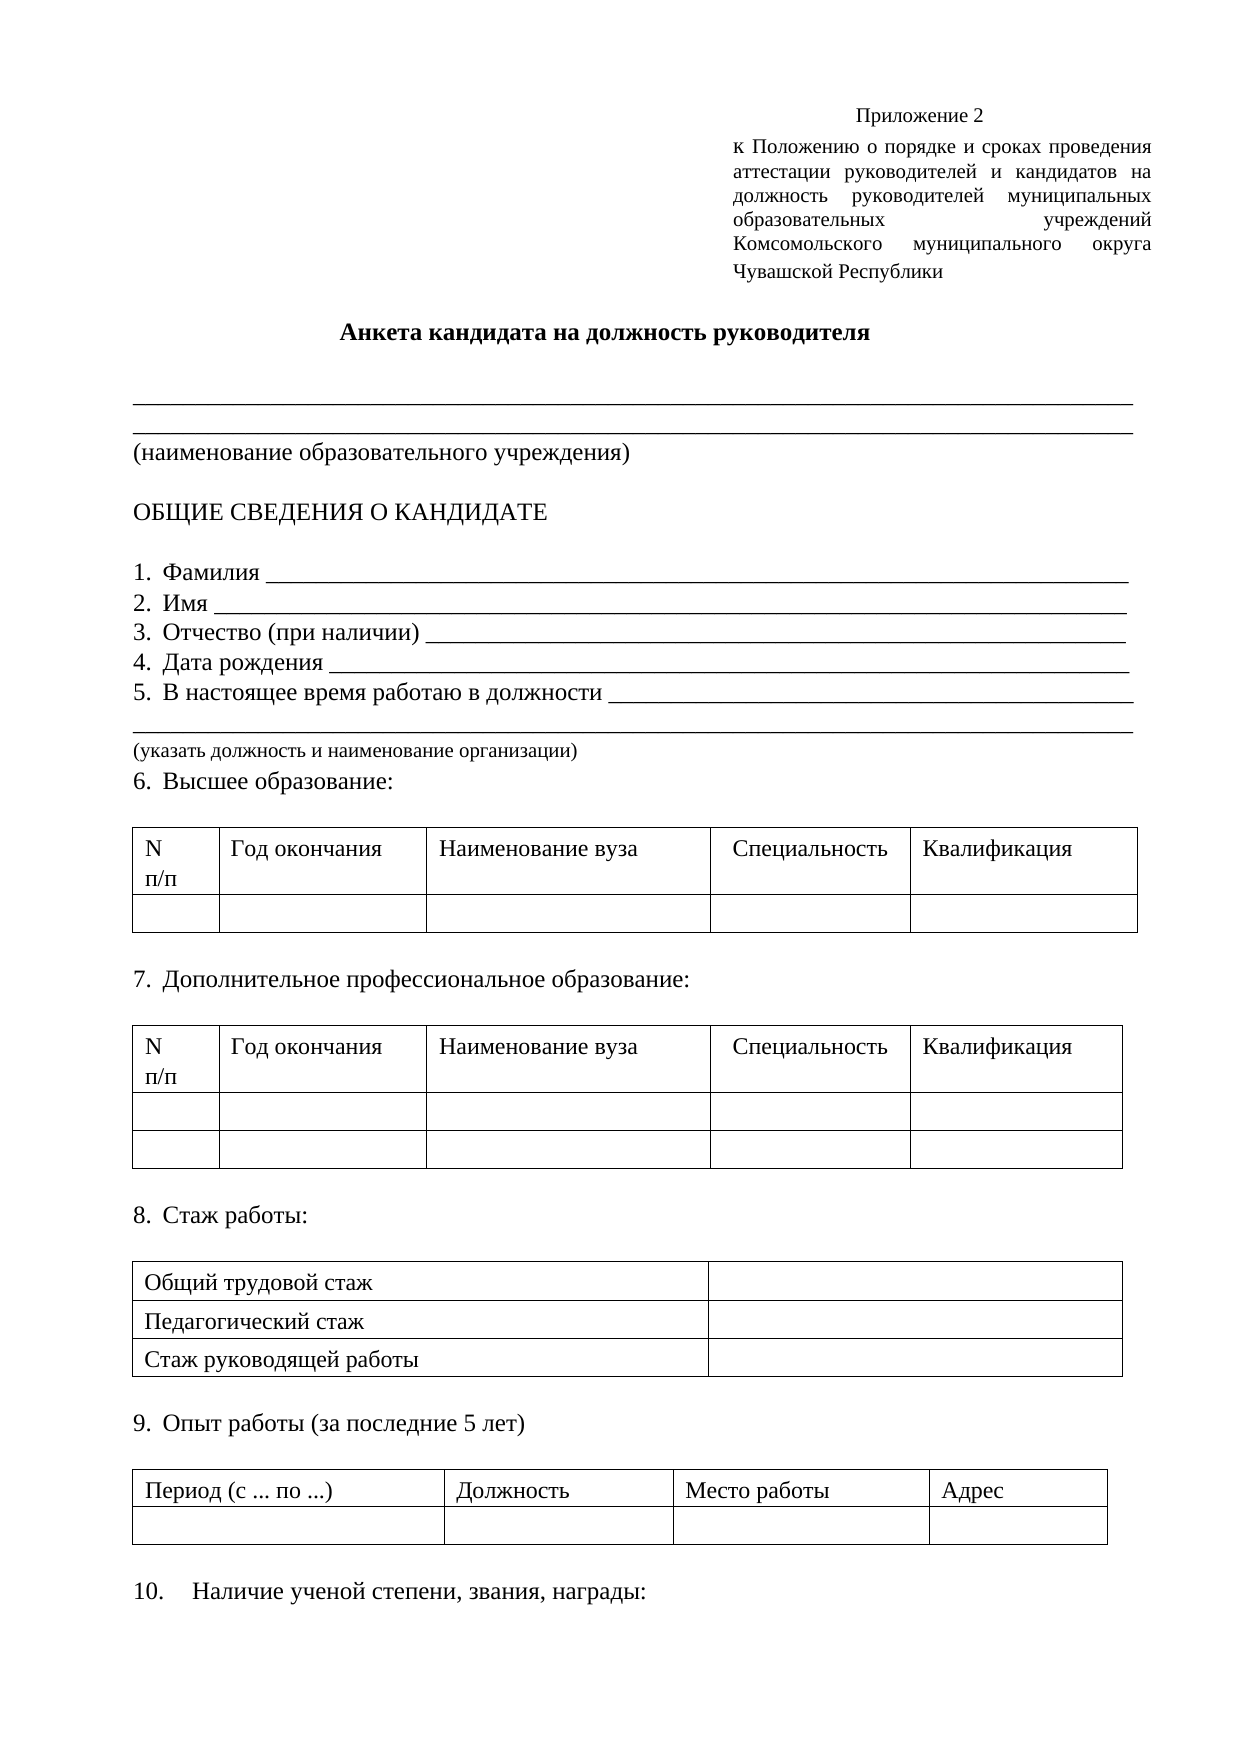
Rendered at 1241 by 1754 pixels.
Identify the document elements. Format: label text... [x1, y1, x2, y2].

table_header Наименование вуза [427, 828, 710, 894]
table_cell [427, 895, 710, 932]
table_cell [445, 1507, 673, 1544]
table_cell [427, 1093, 710, 1130]
table_cell [911, 895, 1137, 932]
table_cell [930, 1507, 1107, 1544]
table_header [709, 1262, 1122, 1299]
table_cell Педагогический стаж [133, 1301, 708, 1338]
table_header Место работы [674, 1470, 929, 1506]
table_cell [133, 895, 219, 932]
text к Положению о порядке и сроках проведения аттестации руководителей и кандидатов на должность руководителей муниципальных образовательных учреждений Комсомольского муниципального округа Чувашской Республики [733, 132, 1152, 283]
table_cell [674, 1507, 929, 1544]
text ОБЩИЕ СВЕДЕНИЯ О КАНДИДАТЕ [133, 497, 1144, 526]
text (наименование образовательного учреждения) [133, 437, 1144, 466]
list Дополнительное профессиональное образование: [133, 964, 1144, 993]
list Фамилия _____________________________________________________________________ [133, 557, 1144, 585]
table_cell [133, 1131, 219, 1168]
text ________________________________________________________________________________________________________________________________________________________________ [133, 379, 1144, 437]
table_header Год окончания [220, 828, 426, 894]
table_cell [220, 1131, 426, 1168]
table_cell [220, 1093, 426, 1130]
table_cell [911, 1093, 1122, 1130]
table_cell [711, 1093, 910, 1130]
list Стаж работы: [133, 1200, 1144, 1229]
text (указать должность и наименование организации) [133, 738, 1130, 762]
table_header Квалификация [911, 1026, 1122, 1092]
table_cell [427, 1131, 710, 1168]
table_header Год окончания [220, 1026, 426, 1092]
table_header N п/п [133, 828, 219, 894]
table_header Специальность [711, 828, 910, 894]
table_header Наименование вуза [427, 1026, 710, 1092]
table_cell [220, 895, 426, 932]
list Имя _________________________________________________________________________ [133, 588, 1144, 616]
list В настоящее время работаю в должности __________________________________________ [133, 677, 1144, 706]
table_cell [133, 1507, 444, 1544]
list Опыт работы (за последние 5 лет) [133, 1408, 1144, 1437]
table_cell [709, 1301, 1122, 1338]
text ________________________________________________________________________________ [133, 707, 1152, 736]
list Высшее образование: [133, 766, 1144, 794]
table_cell [133, 1093, 219, 1130]
table_header Общий трудовой стаж [133, 1262, 708, 1299]
table_header Период (с ... по ...) [133, 1470, 444, 1506]
table_cell [711, 895, 910, 932]
table_cell [911, 1131, 1122, 1168]
table_header Должность [445, 1470, 673, 1506]
list Дата рождения ________________________________________________________________ [133, 647, 1144, 676]
text Приложение 2 [782, 102, 1144, 127]
subtitle Анкета кандидата на должность руководителя [298, 317, 1152, 346]
table_header Адрес [930, 1470, 1107, 1506]
list Наличие ученой степени, звания, награды: [133, 1576, 1144, 1605]
list Отчество (при наличии) ________________________________________________________ [133, 617, 1144, 646]
table_header N п/п [133, 1026, 219, 1092]
table_header Специальность [711, 1026, 910, 1092]
table_cell [709, 1339, 1122, 1376]
table_header Квалификация [911, 828, 1137, 894]
table_cell Стаж руководящей работы [133, 1339, 708, 1376]
table_cell [711, 1131, 910, 1168]
